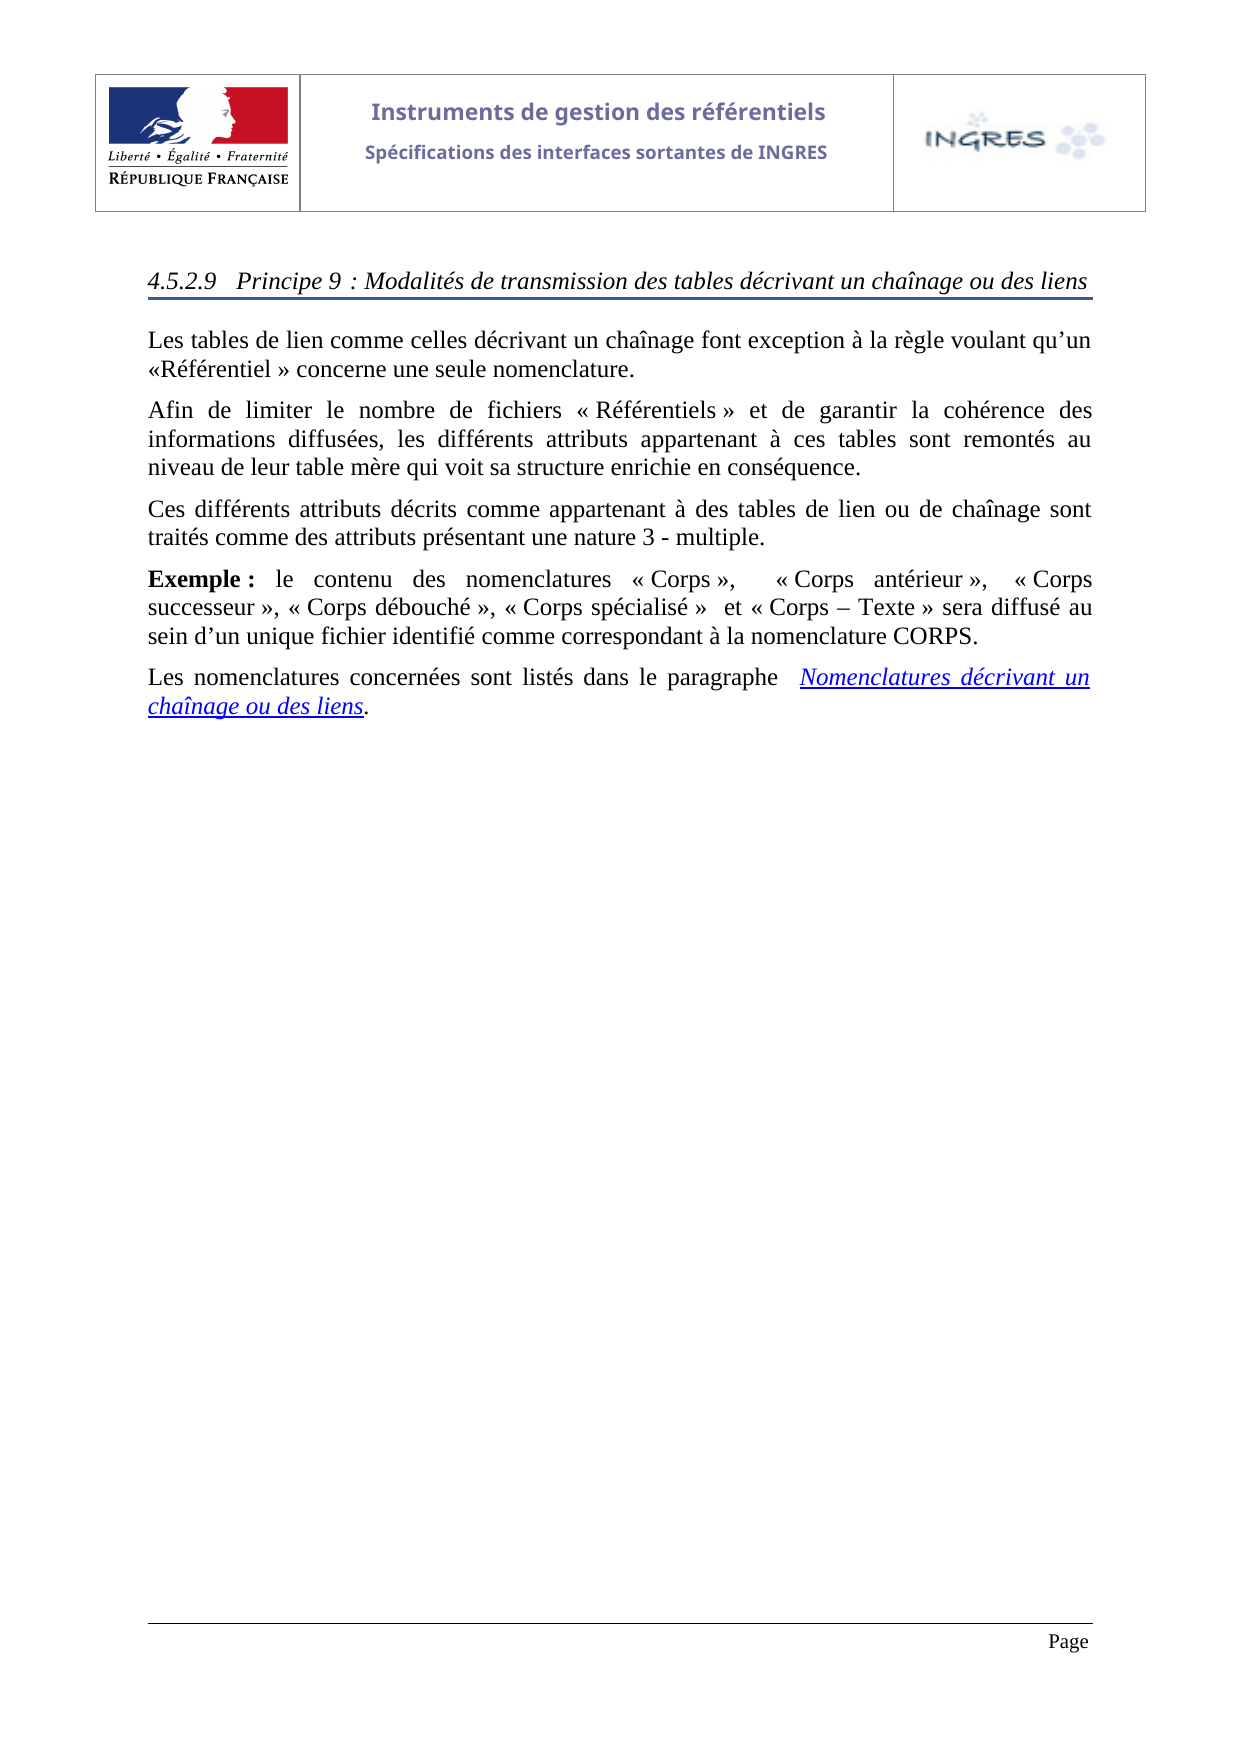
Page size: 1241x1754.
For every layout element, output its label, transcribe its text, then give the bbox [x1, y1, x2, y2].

text Ces différents attributs décrits comme appartenant à des tables de lien ou de chaînage sont traités comme des attributs présentant une nature 3 - multiple. [148, 494, 1093, 551]
subtitle Principe 9 : Modalités de transmission des tables décrivant un chaînage ou des liens [147, 266, 1093, 300]
text Exemple : le contenu des nomenclatures « Corps », « Corps antérieur », « Corps successeur », « Corps débouché », « Corps spécialisé » et « Corps – Texte » sera diffusé au sein d’un unique fichier identifié comme correspondant à la nomenclature CORPS. [148, 564, 1093, 650]
text Les tables de lien comme celles décrivant un chaînage font exception à la règle voulant qu’un «Référentiel » concerne une seule nomenclature. [148, 325, 1093, 382]
picture [107, 87, 288, 187]
text Les nomenclatures concernées sont listés dans le paragraphe Nomenclatures décrivant un chaînage ou des liens. [148, 662, 1093, 720]
text Afin de limiter le nombre de fichiers « Référentiels » et de garantir la cohérence des informations diffusées, les différents attributs appartenant à ces tables sont remontés au niveau de leur table mère qui voit sa structure enrichie en conséquence. [148, 395, 1093, 481]
